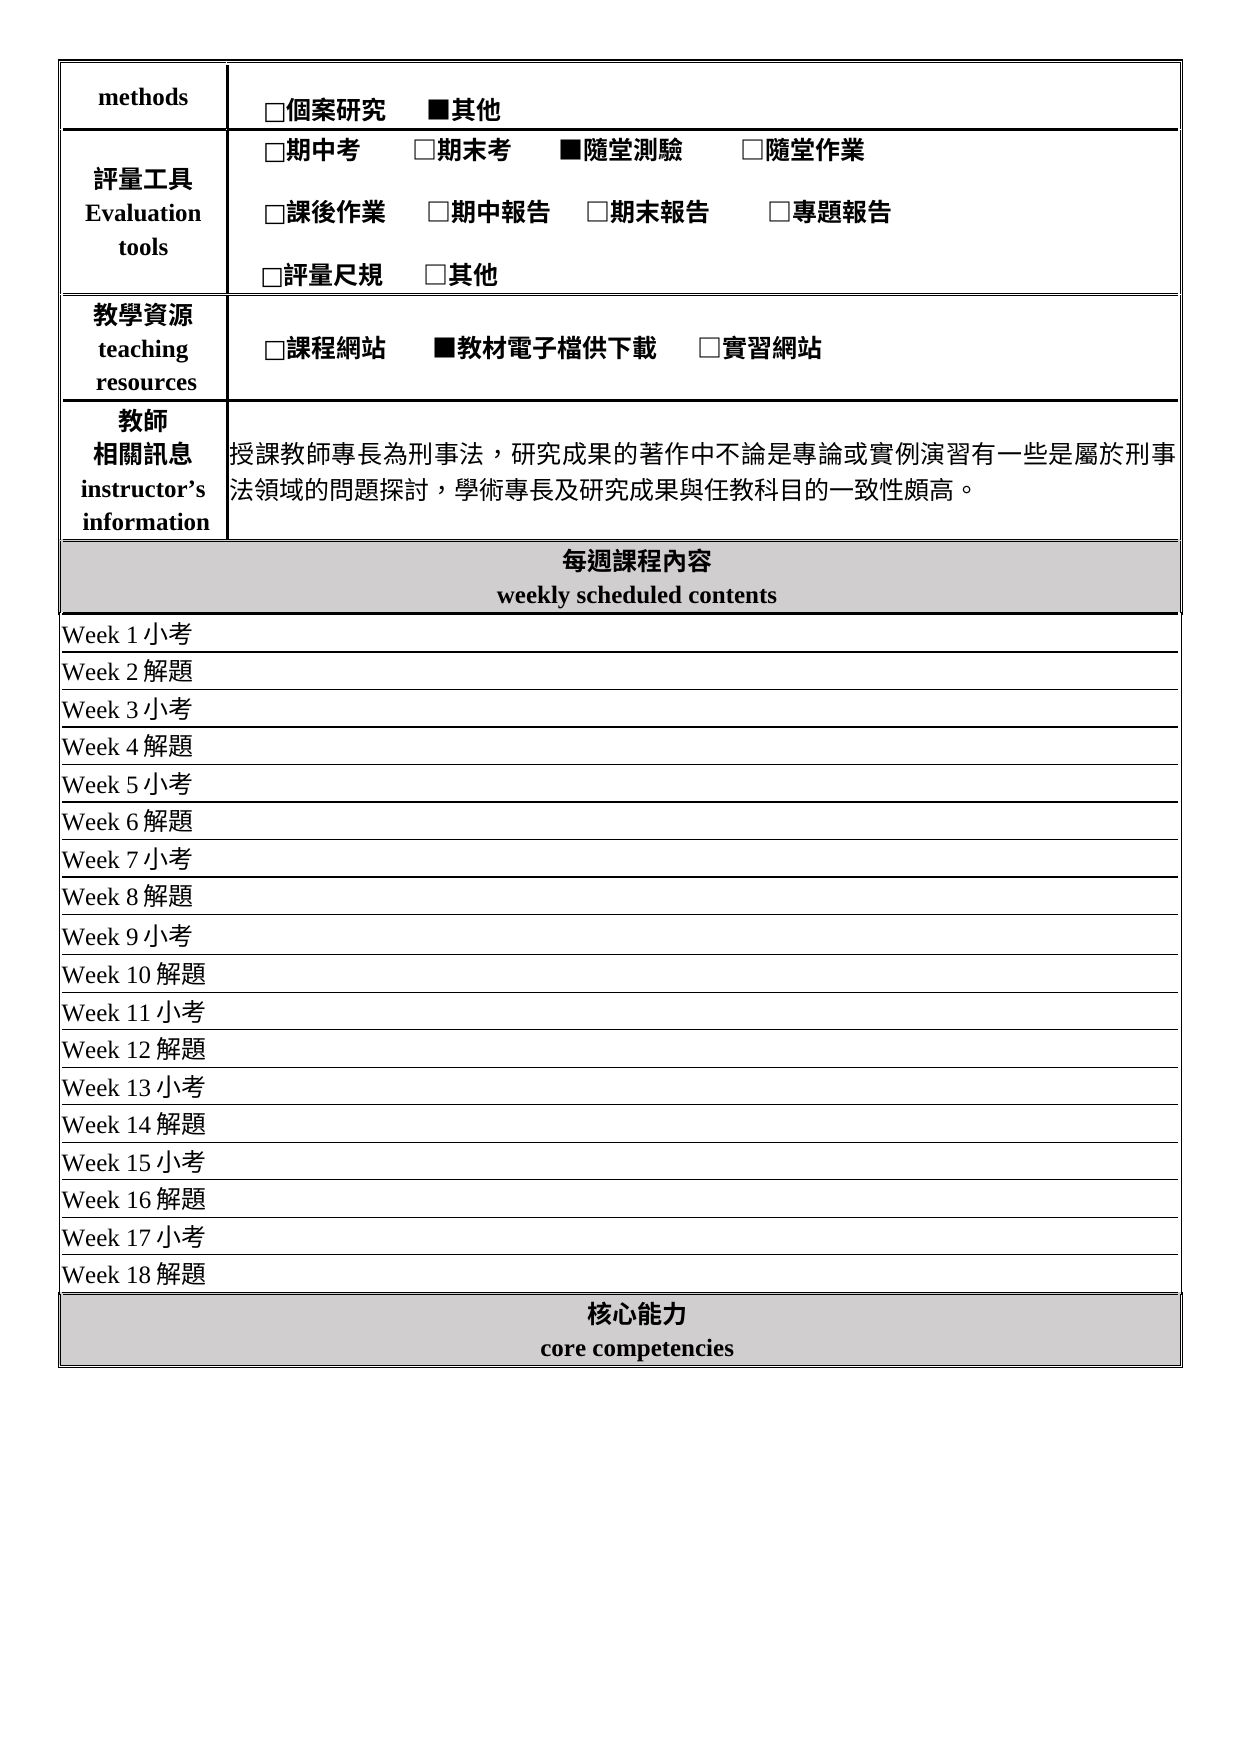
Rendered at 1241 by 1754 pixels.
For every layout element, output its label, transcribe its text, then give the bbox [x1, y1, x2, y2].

table_cell 每週課程內容 weekly scheduled contents [59, 539, 1181, 612]
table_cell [61, 61, 227, 128]
table_cell □期中考 □期末考 ■隨堂測驗 □隨堂作業 □課後作業 □期中報告 □期末報告 □專題報告 □評量尺規 □其他 [229, 128, 1181, 293]
table_cell Week 8解題 [60, 876, 1181, 914]
table_cell Week 1小考 [60, 612, 1181, 651]
table_cell Week 11小考 [60, 992, 1181, 1029]
table_cell Week 7小考 [60, 839, 1181, 876]
table_cell Week 6解題 [60, 801, 1181, 839]
table_cell Week 5小考 [60, 764, 1181, 801]
table_cell □課程網站 ■教材電子檔供下載 □實習網站 [227, 293, 1181, 399]
table_cell Week 15小考 [60, 1142, 1181, 1179]
table_cell Week 17小考 [60, 1217, 1181, 1254]
table_cell Week 3小考 [60, 689, 1181, 726]
table_cell Week 2解題 [60, 651, 1181, 689]
table_cell Week 18解題 [60, 1254, 1181, 1292]
table_cell Week 10解題 [60, 954, 1181, 992]
table_cell Week 4解題 [60, 726, 1181, 764]
table_cell 核心能力 core competencies [60, 1292, 1181, 1365]
table_cell Week 14解題 [60, 1104, 1181, 1142]
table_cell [227, 63, 1180, 128]
table_cell 教師 相關訊息 instructor’s information [61, 399, 226, 539]
table_cell 授課教師專長為刑事法，研究成果的著作中不論是專論或實例演習有一些是屬於刑事法領域的問題探討，學術專長及研究成果與任教科目的一致性頗高。 [229, 399, 1180, 539]
table_cell Week 13小考 [60, 1067, 1181, 1104]
table_cell Week 9小考 [60, 914, 1181, 954]
table_cell Week 12解題 [60, 1029, 1181, 1067]
table_cell 評量工具 Evaluation tools [59, 128, 226, 293]
table_cell Week 16解題 [60, 1179, 1181, 1217]
table_cell 教學資源 teaching resources [59, 293, 227, 399]
